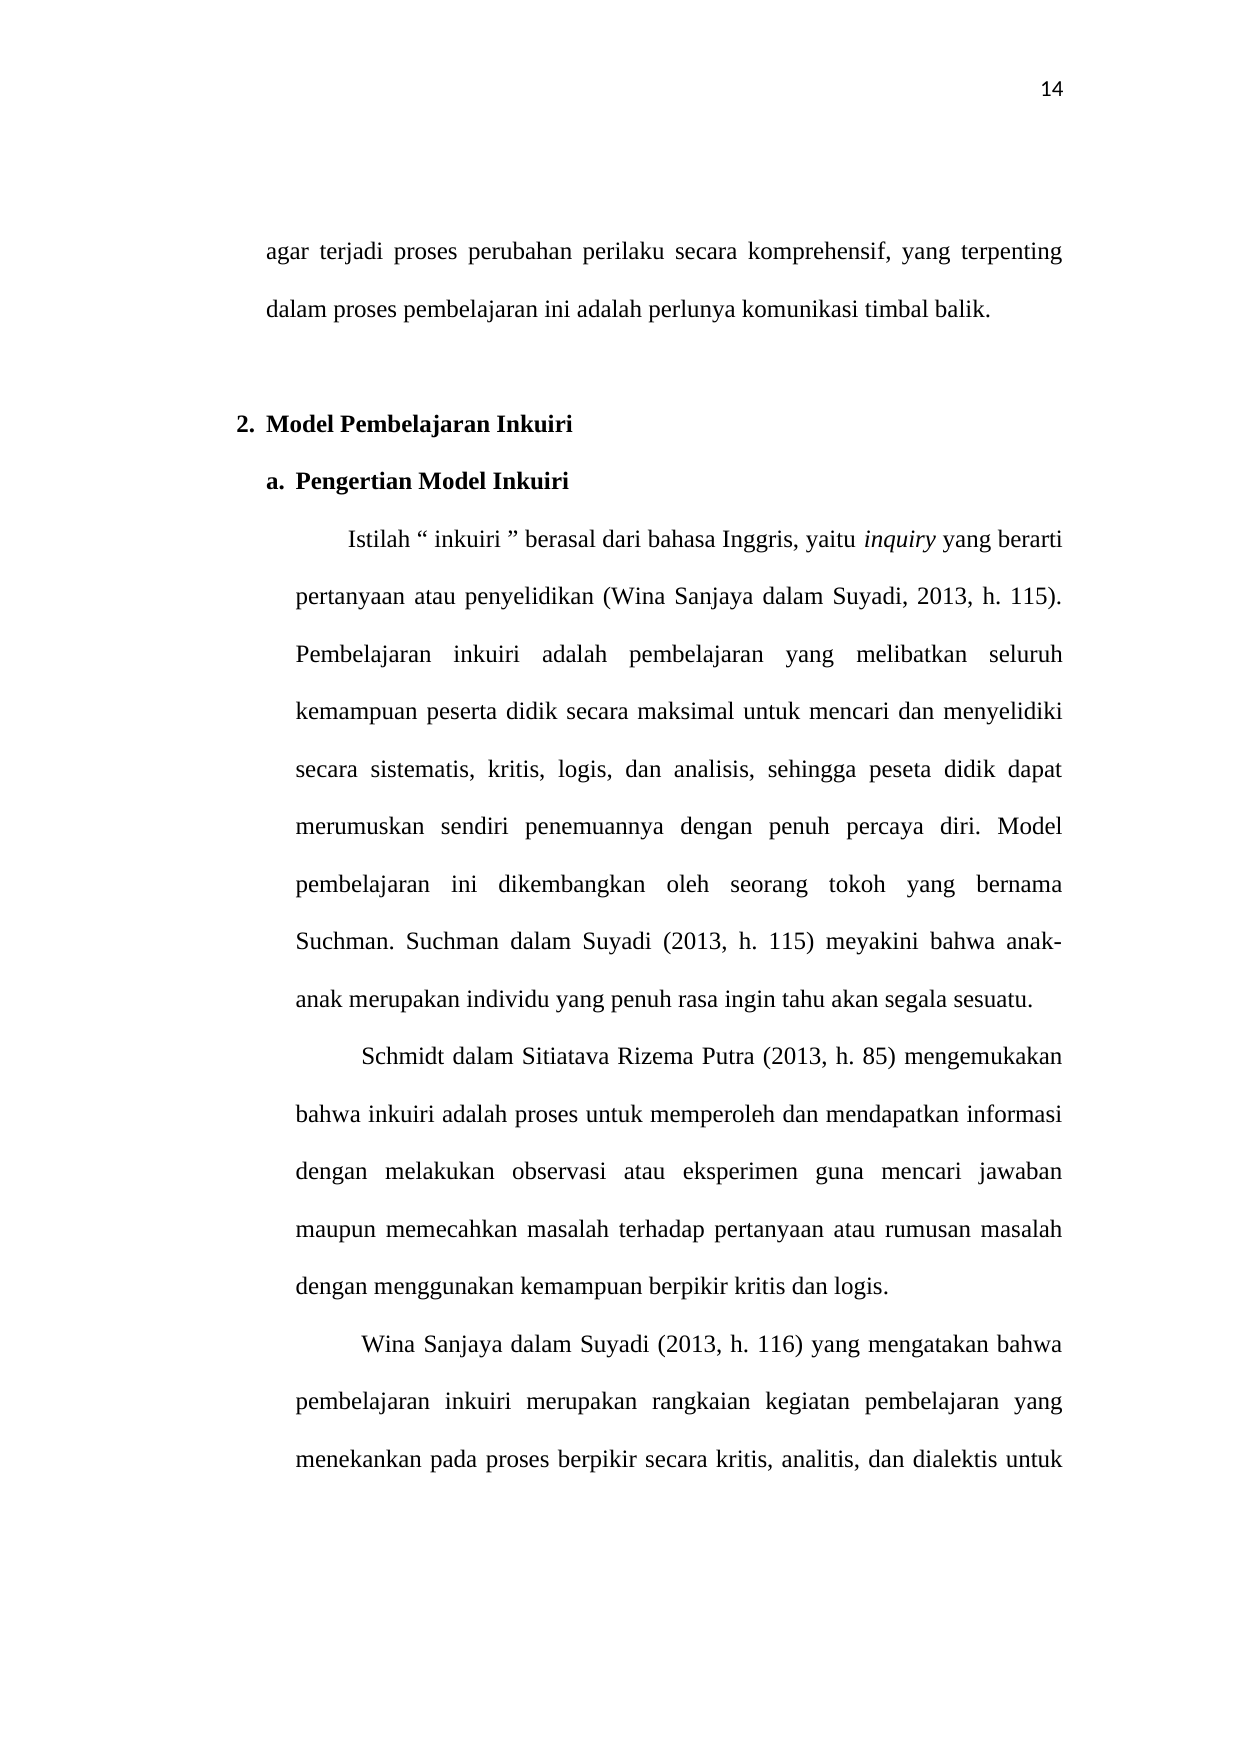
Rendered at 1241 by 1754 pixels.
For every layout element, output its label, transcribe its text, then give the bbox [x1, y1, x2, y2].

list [266, 236, 1063, 322]
list Istilah “ inkuiri ” berasal dari bahasa Inggris, yaitu inquiry yang berarti pertanyaan atau penyelidikan (Wina Sanjaya dalam Suyadi, 2013, h. 115). Pembelajaran inkuiri adalah pembelajaran yang melibatkan seluruh kemampuan peserta didik secara maksimal untuk mencari dan menyelidiki secara sistematis, kritis, logis, dan analisis, sehingga peseta didik dapat merumuskan sendiri penemuannya dengan penuh percaya diri. Model pembelajaran ini dikembangkan oleh seorang tokoh yang bernama Suchman. Suchman dalam Suyadi (2013, h. 115) meyakini bahwa anak-anak merupakan individu yang penuh rasa ingin tahu akan segala sesuatu. [295, 524, 1063, 1012]
list Schmidt dalam Sitiatava Rizema Putra (2013, h. 85) mengemukakan bahwa inkuiri adalah proses untuk memperoleh dan mendapatkan informasi dengan melakukan observasi atau eksperimen guna mencari jawaban maupun memecahkan masalah terhadap pertanyaan atau rumusan masalah dengan menggunakan kemampuan berpikir kritis dan logis. [295, 1041, 1063, 1300]
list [295, 1329, 1063, 1472]
list Pengertian Model Inkuiri [266, 466, 1063, 495]
list Model Pembelajaran Inkuiri [236, 409, 1063, 437]
